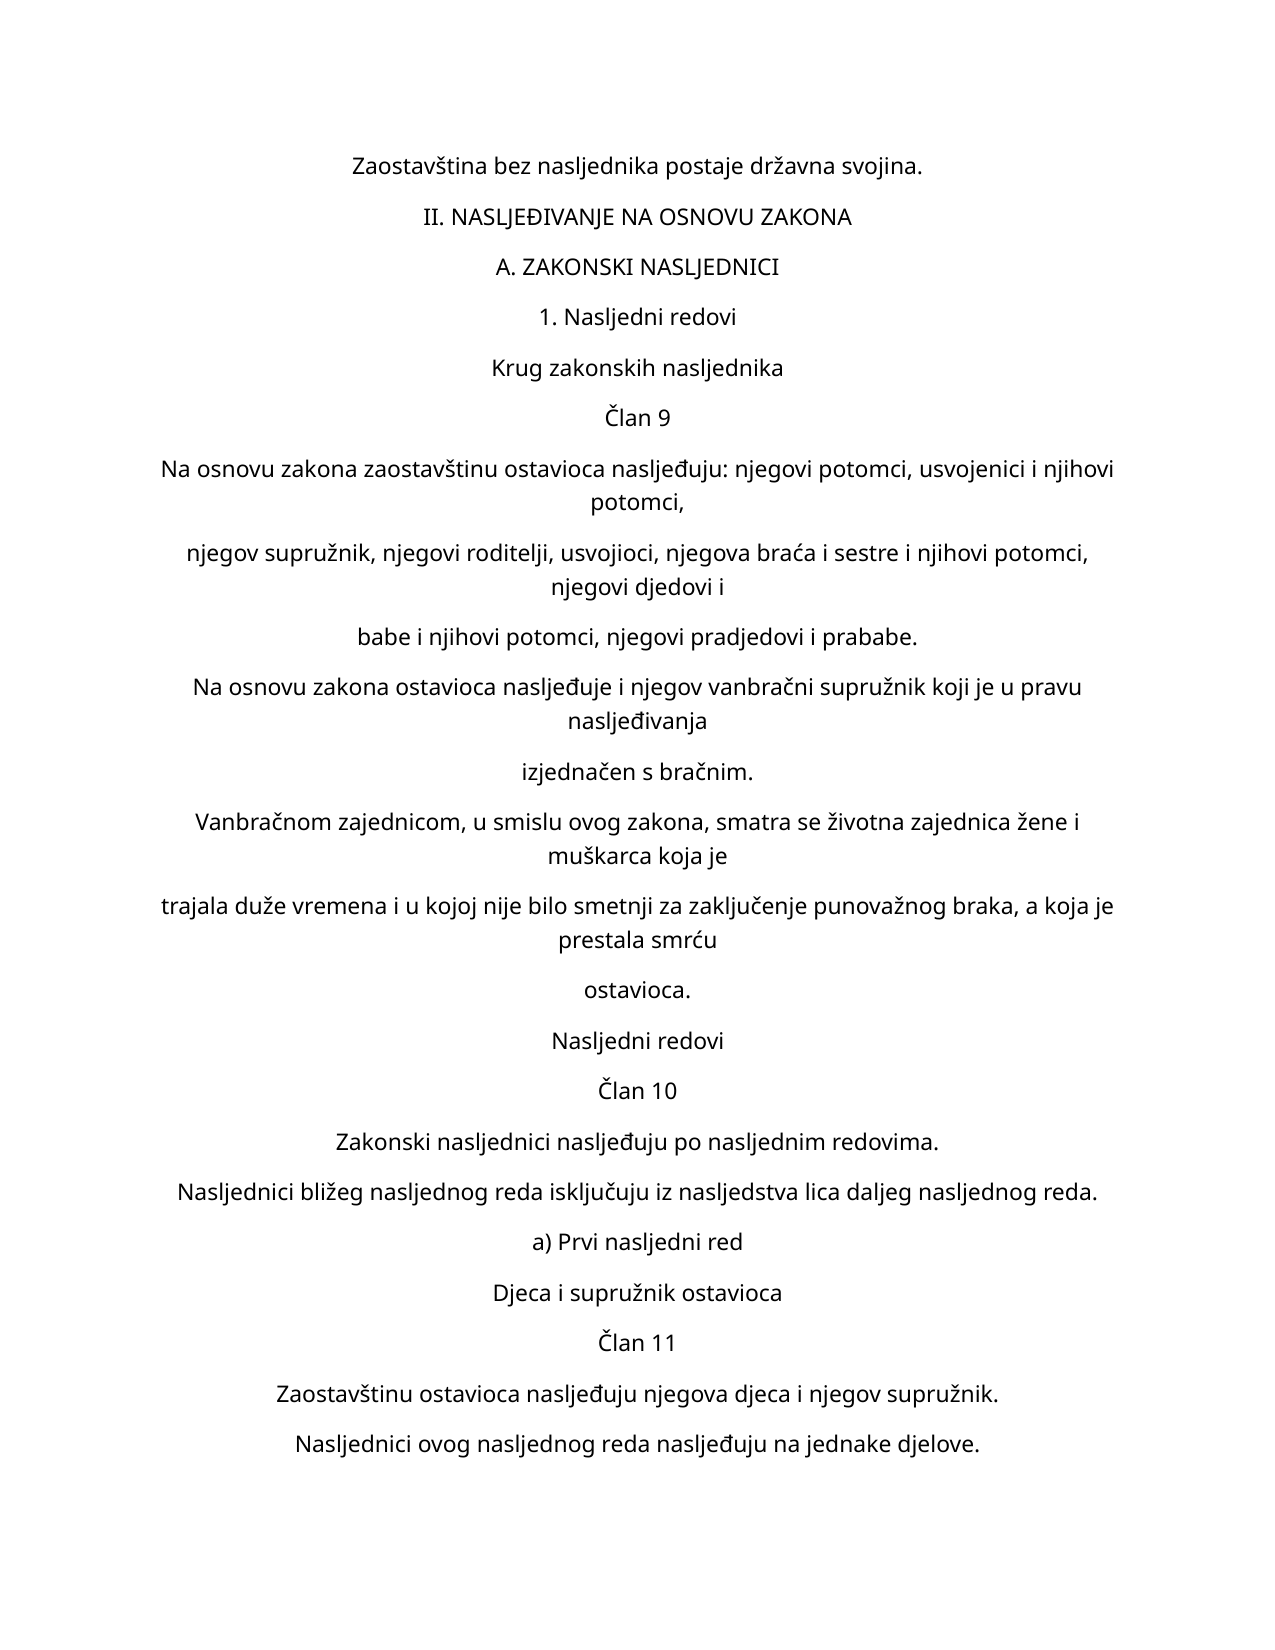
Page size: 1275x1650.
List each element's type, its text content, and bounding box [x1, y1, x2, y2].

text a) Prvi nasljedni red [150, 1226, 1125, 1257]
text trajala duže vremena i u kojoj nije bilo smetnji za zaključenje punovažnog braka, a koja je prestala smrću [150, 890, 1125, 955]
text Zaostavštinu ostavioca nasljeđuju njegova djeca i njegov supružnik. [150, 1377, 1125, 1409]
text Vanbračnom zajednicom, u smislu ovog zakona, smatra se životna zajednica žene i muškarca koja je [150, 806, 1125, 871]
text Djeca i supružnik ostavioca [150, 1277, 1125, 1308]
text 1. Nasljedni redovi [150, 301, 1125, 332]
text babe i njihovi potomci, njegovi pradjedovi i prababe. [150, 621, 1125, 652]
text ostavioca. [150, 974, 1125, 1005]
text II. NASLJEĐIVANJE NA OSNOVU ZAKONA [150, 200, 1125, 232]
text njegov supružnik, njegovi roditelji, usvojioci, njegova braća i sestre i njihovi potomci, njegovi djedovi i [150, 537, 1125, 602]
text Na osnovu zakona ostavioca nasljeđuje i njegov vanbračni supružnik koji je u pravu nasljeđivanja [150, 671, 1125, 736]
text Član 11 [150, 1327, 1125, 1358]
text Nasljednici ovog nasljednog reda nasljeđuju na jednake djelove. [150, 1428, 1125, 1459]
text Član 10 [150, 1075, 1125, 1106]
text A. ZAKONSKI NASLJEDNICI [150, 251, 1125, 282]
text Zakonski nasljednici nasljeđuju po nasljednim redovima. [150, 1125, 1125, 1157]
text Nasljednici bližeg nasljednog reda isključuju iz nasljedstva lica daljeg nasljednog reda. [150, 1176, 1125, 1207]
text Član 9 [150, 402, 1125, 433]
text Na osnovu zakona zaostavštinu ostavioca nasljeđuju: njegovi potomci, usvojenici i njihovi potomci, [150, 452, 1125, 517]
text Zaostavština bez nasljednika postaje državna svojina. [150, 150, 1125, 181]
text Nasljedni redovi [150, 1024, 1125, 1056]
text Krug zakonskih nasljednika [150, 352, 1125, 383]
text izjednačen s bračnim. [150, 755, 1125, 787]
